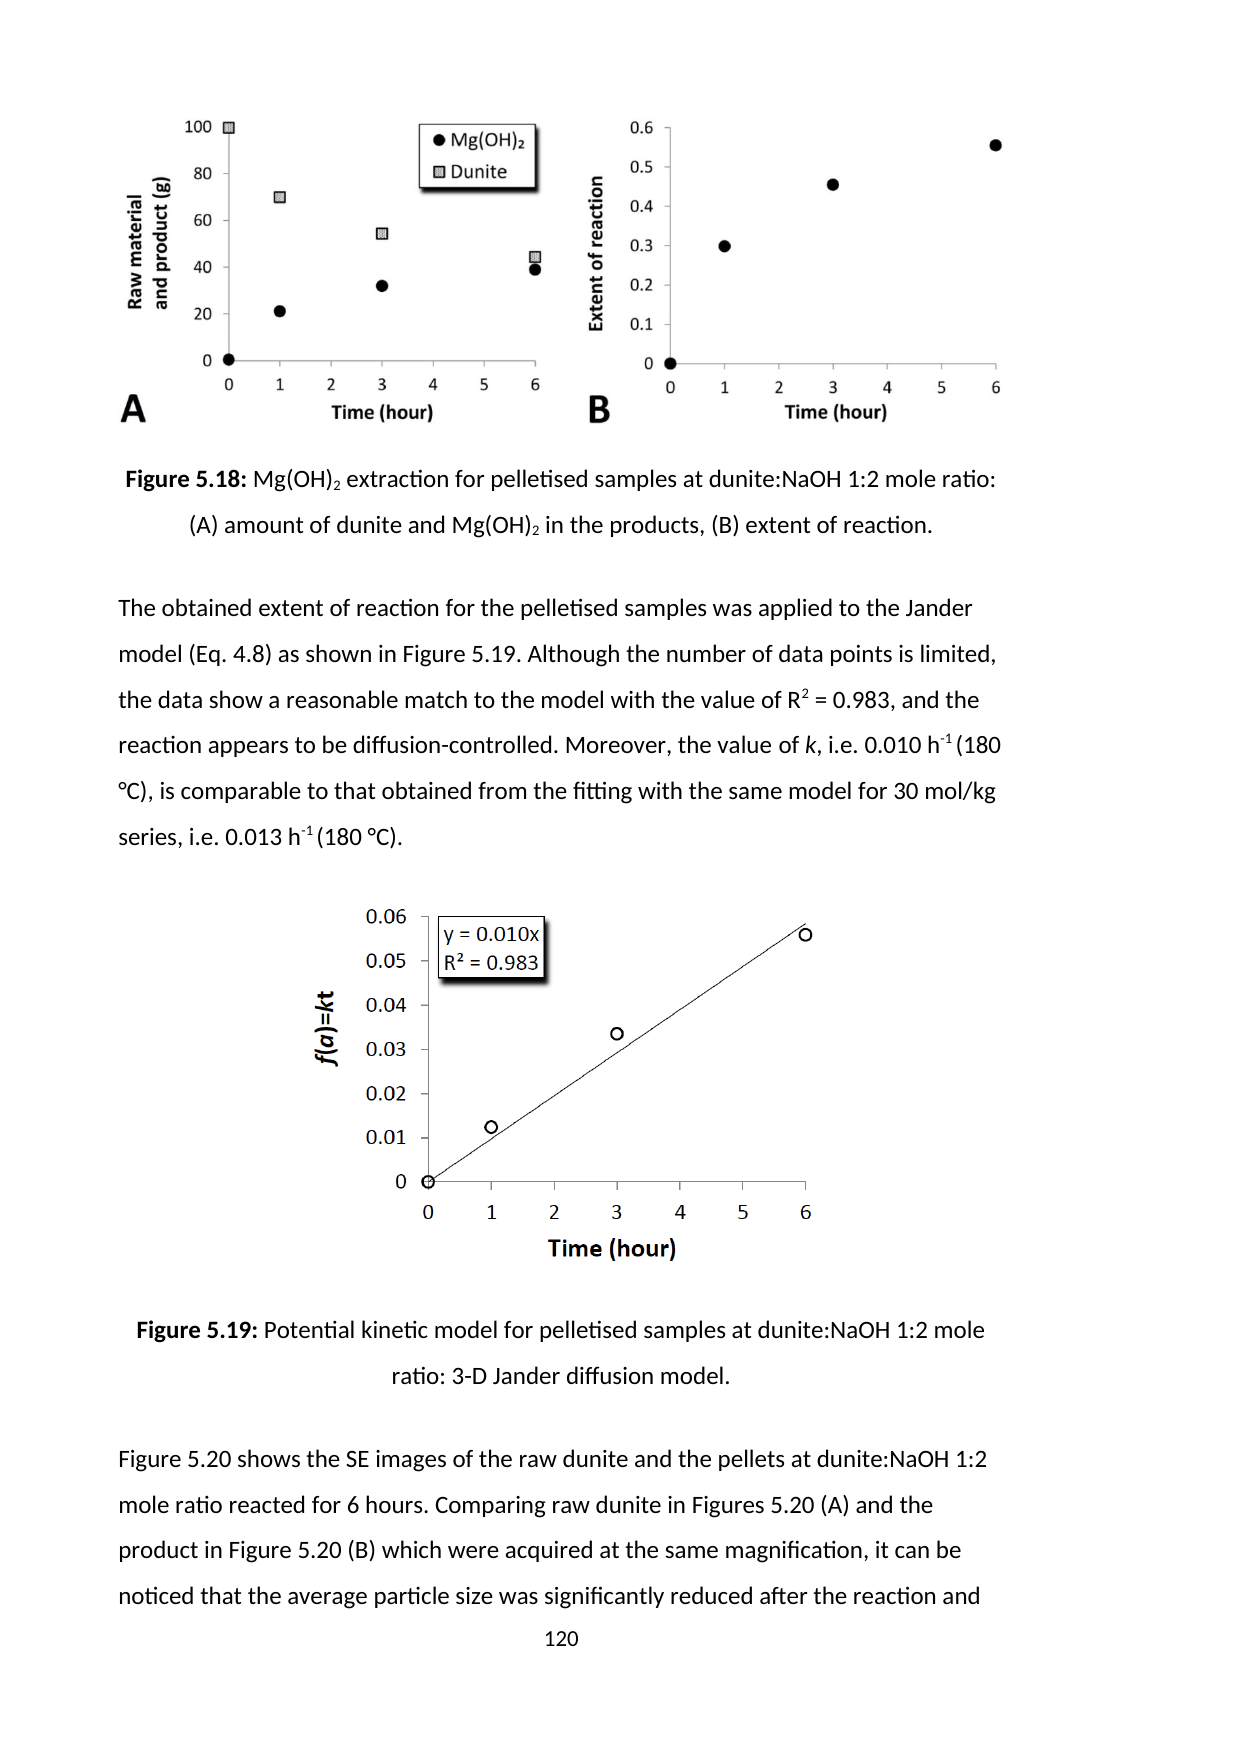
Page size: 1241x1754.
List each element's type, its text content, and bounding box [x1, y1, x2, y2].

text Figure 5.18: Mg(OH)2 extraction for pelletised samples at dunite:NaOH 1:2 mole ratio: (A) amount of dunite and Mg(OH)2 in the products, (B) extent of reaction. [118, 463, 1004, 539]
table_header [107, 118, 559, 438]
text Figure 5.19: Potential kinetic model for pelletised samples at dunite:NaOH 1:2 mole ratio: 3-D Jander diffusion model. [118, 1314, 1004, 1390]
table_header [559, 118, 1015, 438]
picture [570, 118, 1006, 426]
text The obtained extent of reaction for the pelletised samples was applied to the Jander model (Eq. 4.8) as shown in Figure 5.19. Although the number of data points is limited, the data show a reasonable match to the model with the value of R2 = 0.983, and the reaction appears to be diffusion-controlled. Moreover, the value of k, i.e. 0.010 h-1 (180 °C), is comparable to that obtained from the fitting with the same model for 30 mol/kg series, i.e. 0.013 h-1 (180 °C). [118, 592, 1004, 851]
picture [302, 904, 820, 1263]
picture [118, 118, 549, 426]
